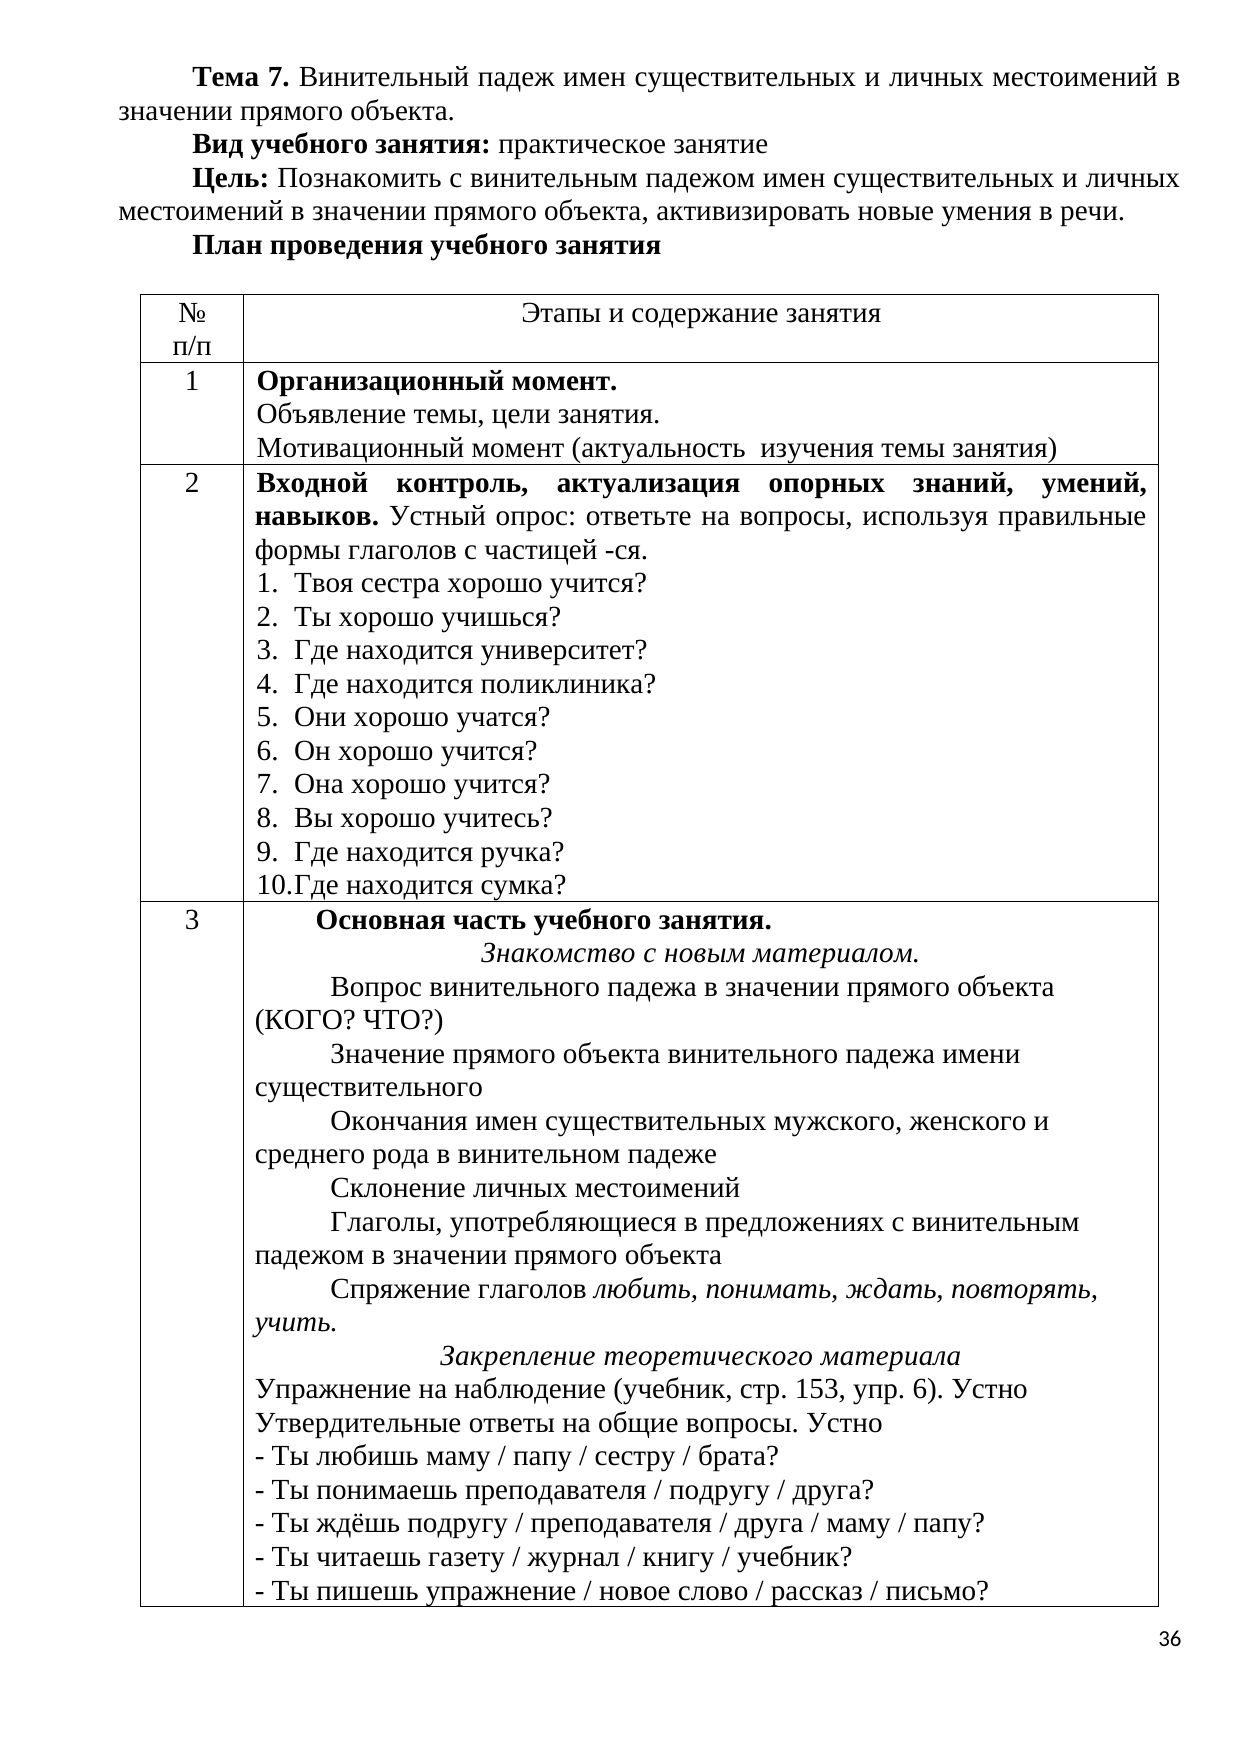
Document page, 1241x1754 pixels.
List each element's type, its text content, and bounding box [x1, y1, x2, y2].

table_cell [244, 902, 1158, 1606]
table_header № п/п [141, 295, 243, 362]
text Вид учебного занятия: практическое занятие [118, 126, 1181, 160]
table_cell Организационный момент. Объявление темы, цели занятия. Мотивационный момент (актуальность изучения темы занятия) [244, 363, 1158, 464]
table_cell 2 [141, 465, 243, 901]
table_header Этапы и содержание занятия [244, 295, 1158, 362]
table_cell Входной контроль, актуализация опорных знаний, умений, навыков. Устный опрос: ответьте на вопросы, используя правильные формы глаголов с частицей -ся. Твоя сестра хорошо учится? Ты хорошо учишься? Где находится университет? Где находится поликлиника? Они хорошо учатся? Он хорошо учится? Она хорошо учится? Вы хорошо учитесь? Где находится ручка? Где находится сумка? [244, 465, 1158, 901]
table_cell 3 [141, 902, 243, 1606]
text Цель: Познакомить с винительным падежом имен существительных и личных местоимений в значении прямого объекта, активизировать новые умения в речи. [118, 160, 1181, 227]
text Тема 7. Винительный падеж имен существительных и личных местоимений в значении прямого объекта. [118, 59, 1181, 126]
text План проведения учебного занятия [118, 227, 1181, 260]
table_cell 1 [141, 363, 243, 464]
